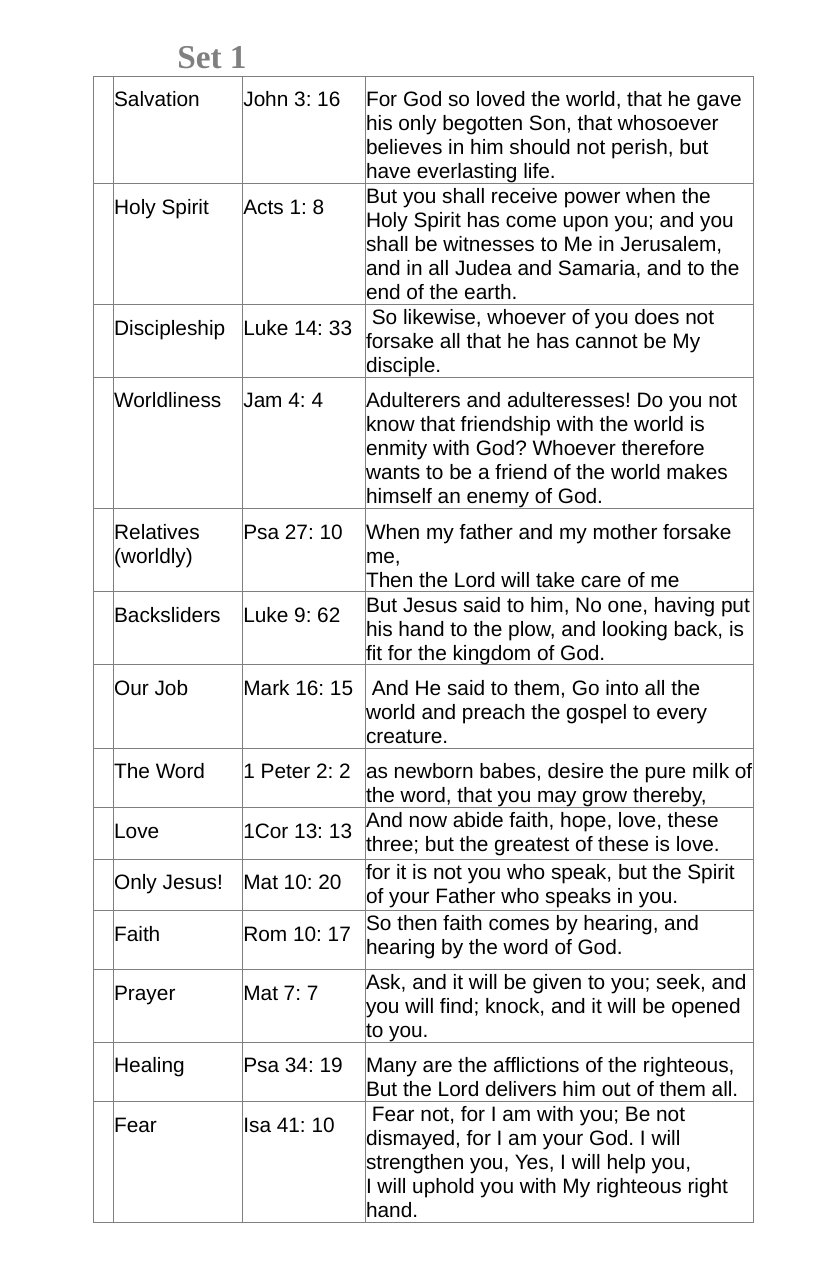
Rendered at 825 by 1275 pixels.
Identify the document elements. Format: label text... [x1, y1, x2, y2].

text Set 1 [169, 37, 750, 76]
table_cell Rom 10: 17 [243, 911, 365, 969]
table_cell Mark 16: 15 [243, 665, 365, 748]
table_cell The Word [114, 749, 242, 807]
table_cell So then faith comes by hearing, and hearing by the word of God. [366, 911, 753, 969]
table_cell But Jesus said to him, No one, having put his hand to the plow, and looking back, is fit for the kingdom of God. [366, 592, 753, 664]
table_cell [94, 509, 113, 591]
table_cell [94, 378, 113, 508]
table_cell Relatives (worldly) [114, 509, 242, 591]
table_cell [94, 665, 113, 748]
table_header For God so loved the world, that he gave his only begotten Son, that whosoever believes in him should not perish, but have everlasting life. [366, 77, 753, 183]
table_header [94, 77, 113, 183]
table_cell Luke 9: 62 [243, 592, 365, 664]
table_cell When my father and my mother forsake me, Then the Lord will take care of me [366, 509, 753, 591]
table_cell [94, 749, 113, 807]
table_cell Jam 4: 4 [243, 378, 365, 508]
table_cell [94, 970, 113, 1042]
table_cell Many are the afflictions of the righteous, But the Lord delivers him out of them all. [366, 1043, 753, 1101]
table_cell 1 Peter 2: 2 [243, 749, 365, 807]
table_cell Love [114, 808, 242, 859]
table_cell Mat 10: 20 [243, 860, 365, 910]
table_cell [94, 911, 113, 969]
table_cell Fear not, for I am with you; Be not dismayed, for I am your God. I will strengthen you, Yes, I will help you, I will uphold you with My righteous right hand. [366, 1102, 753, 1222]
table_cell So likewise, whoever of you does not forsake all that he has cannot be My disciple. [366, 305, 753, 377]
table_cell Faith [114, 911, 242, 969]
table_cell Our Job [114, 665, 242, 748]
table_cell Prayer [114, 970, 242, 1042]
table_cell [94, 184, 113, 304]
table_cell [94, 1102, 113, 1222]
table_cell 1Cor 13: 13 [243, 808, 365, 859]
table_cell for it is not you who speak, but the Spirit of your Father who speaks in you. [366, 860, 753, 910]
table_cell Ask, and it will be given to you; seek, and you will find; knock, and it will be opened to you. [366, 970, 753, 1042]
table_cell [94, 1043, 113, 1101]
table_cell Worldliness [114, 378, 242, 508]
table_cell And now abide faith, hope, love, these three; but the greatest of these is love. [366, 808, 753, 859]
table_cell Isa 41: 10 [243, 1102, 365, 1222]
table_cell Psa 27: 10 [243, 509, 365, 591]
table_cell And He said to them, Go into all the world and preach the gospel to every creature. [366, 665, 753, 748]
table_header John 3: 16 [243, 77, 365, 183]
table_cell Fear [114, 1102, 242, 1222]
table_header Salvation [114, 77, 242, 183]
table_cell Discipleship [114, 305, 242, 377]
table_cell Healing [114, 1043, 242, 1101]
table_cell But you shall receive power when the Holy Spirit has come upon you; and you shall be witnesses to Me in Jerusalem, and in all Judea and Samaria, and to the end of the earth. [366, 184, 753, 304]
table_cell Holy Spirit [114, 184, 242, 304]
table_cell Luke 14: 33 [243, 305, 365, 377]
table_cell [94, 305, 113, 377]
table_cell [94, 808, 113, 859]
table_cell [94, 860, 113, 910]
table_cell Adulterers and adulteresses! Do you not know that friendship with the world is enmity with God? Whoever therefore wants to be a friend of the world makes himself an enemy of God. [366, 378, 753, 508]
table_cell Mat 7: 7 [243, 970, 365, 1042]
table_cell Backsliders [114, 592, 242, 664]
table_cell Psa 34: 19 [243, 1043, 365, 1101]
table_cell as newborn babes, desire the pure milk of the word, that you may grow thereby, [366, 749, 753, 807]
table_cell Only Jesus! [114, 860, 242, 910]
table_cell Acts 1: 8 [243, 184, 365, 304]
table_cell [94, 592, 113, 664]
